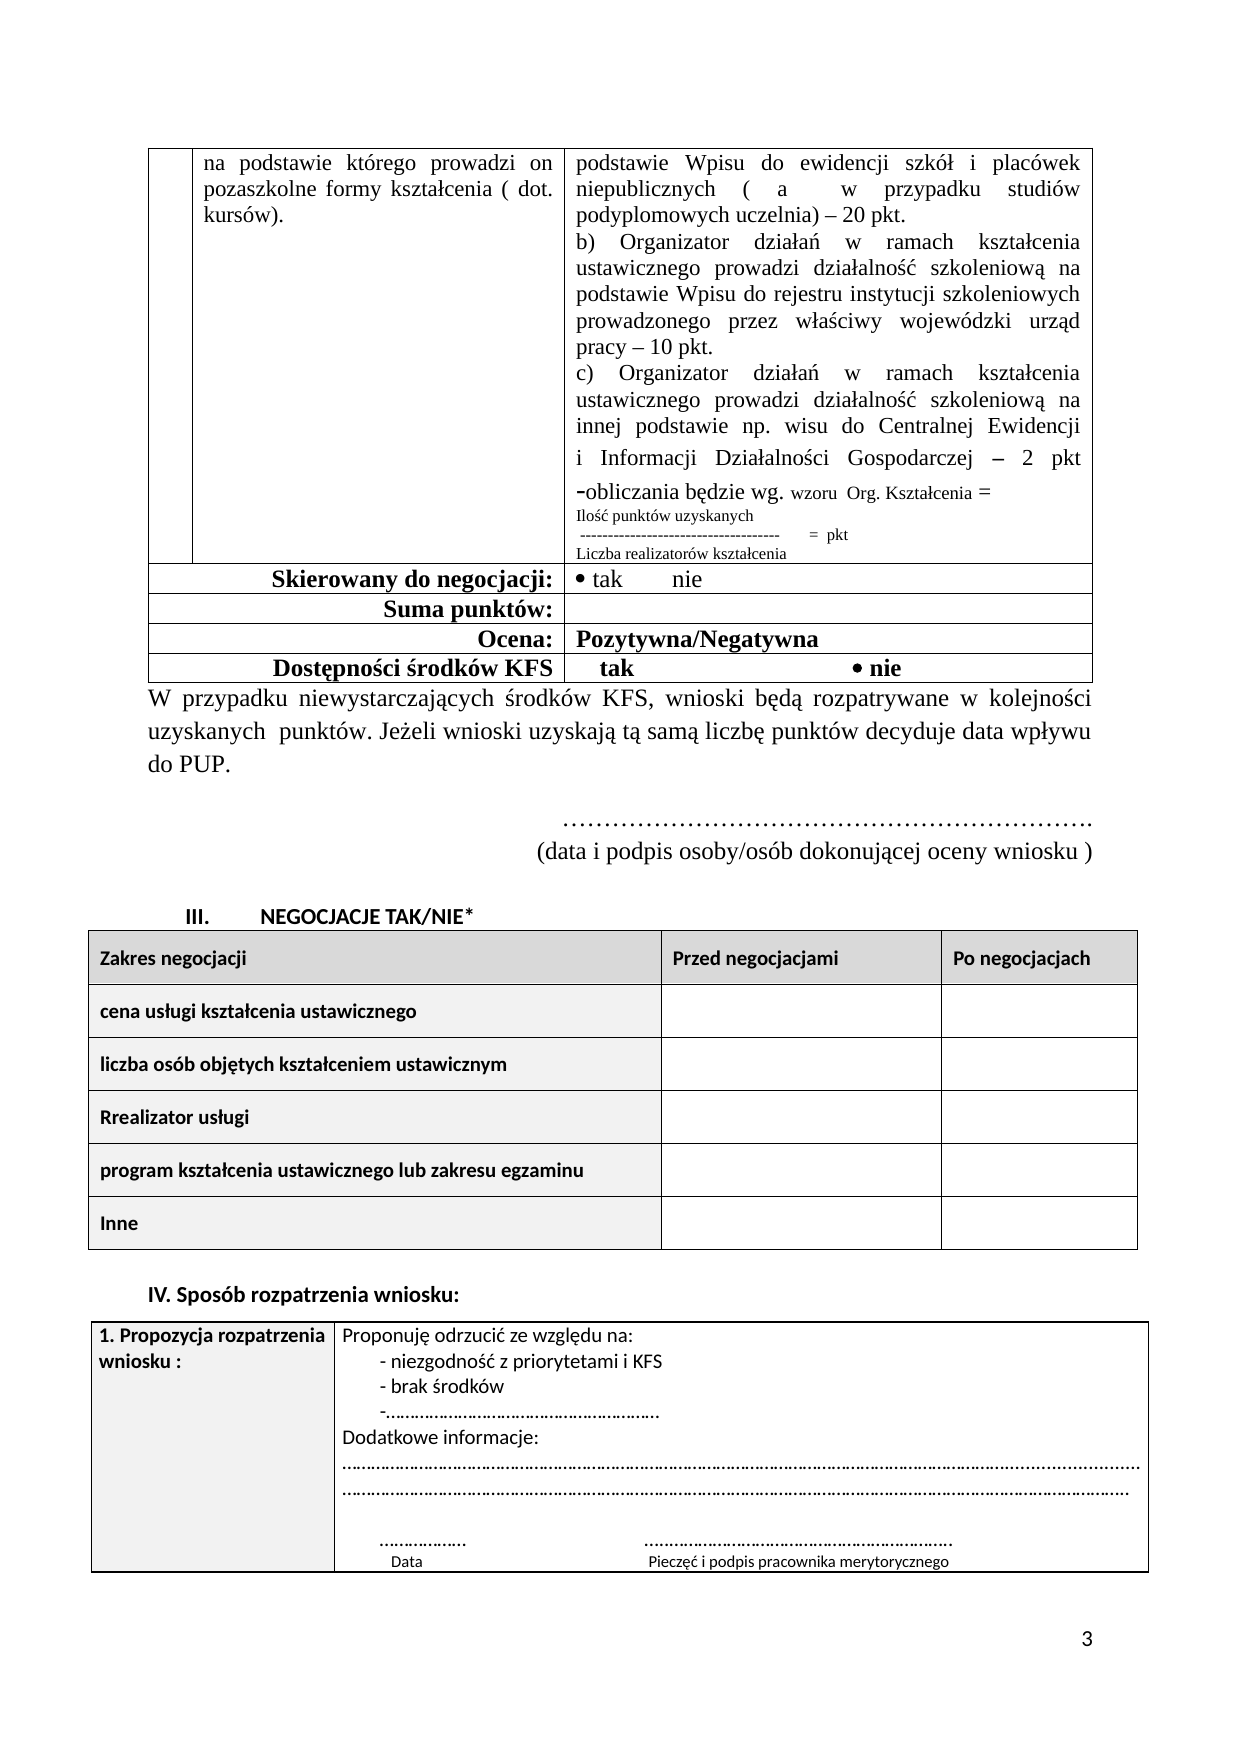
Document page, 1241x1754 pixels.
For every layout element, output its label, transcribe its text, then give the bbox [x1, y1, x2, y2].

text (data i podpis osoby/osób dokonującej oceny wniosku ) [148, 836, 1093, 865]
table_cell cena usługi kształcenia ustawicznego [89, 985, 661, 1037]
table_cell Pozytywna/Negatywna [565, 624, 1092, 652]
table_cell Skierowany do negocjacji: [149, 564, 564, 593]
table_cell Suma punktów: [149, 594, 564, 623]
table_cell program kształcenia ustawicznego lub zakresu egzaminu [89, 1144, 661, 1196]
table_cell Rrealizator usługi [89, 1091, 661, 1143]
table_header Przed negocjacjami [662, 931, 941, 983]
table_cell tak  nie [565, 564, 1092, 593]
text IV. Sposób rozpatrzenia wniosku: [148, 1281, 1093, 1309]
table_cell  tak nie [565, 654, 1092, 682]
table_cell [942, 1038, 1137, 1090]
table_cell [942, 985, 1137, 1037]
table_header 1. Propozycja rozpatrzenia wniosku : [92, 1323, 334, 1571]
table_cell [662, 985, 941, 1037]
table_header Zakres negocjacji [89, 931, 661, 983]
list NEGOCJACJE TAK/NIE* [185, 902, 1093, 930]
table_cell Ocena: [149, 624, 564, 652]
table_cell liczba osób objętych kształceniem ustawicznym [89, 1038, 661, 1090]
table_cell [565, 149, 1092, 563]
table_cell [942, 1144, 1137, 1196]
table_cell [565, 594, 1092, 623]
table_cell Dostępności środków KFS [149, 654, 564, 682]
table_cell Inne [89, 1197, 661, 1249]
table_header Proponuję odrzucić ze względu na: - niezgodność z priorytetami i KFS - brak środków -………………………………………………… Dodatkowe informacje: ………………………………………………………………………………………………………………………….......................... ……………………………………………………………………………………………………………………………………………….. ……………… …..………………………………………………….. Data Pieczęć i podpis pracownika merytorycznego [335, 1323, 1148, 1571]
text W przypadku niewystarczających środków KFS, wnioski będą rozpatrywane w kolejności uzyskanych punktów. Jeżeli wnioski uzyskają tą samą liczbę punktów decyduje data wpływu do PUP. [148, 683, 1093, 778]
table_header Po negocjacjach [942, 931, 1137, 983]
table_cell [193, 149, 564, 563]
table_cell [942, 1197, 1137, 1249]
table_cell [662, 1197, 941, 1249]
table_cell [662, 1091, 941, 1143]
table_cell [662, 1038, 941, 1090]
text ………………………………………………………. [148, 803, 1093, 832]
table_cell [942, 1091, 1137, 1143]
table_cell 7. [149, 149, 192, 563]
table_cell [662, 1144, 941, 1196]
